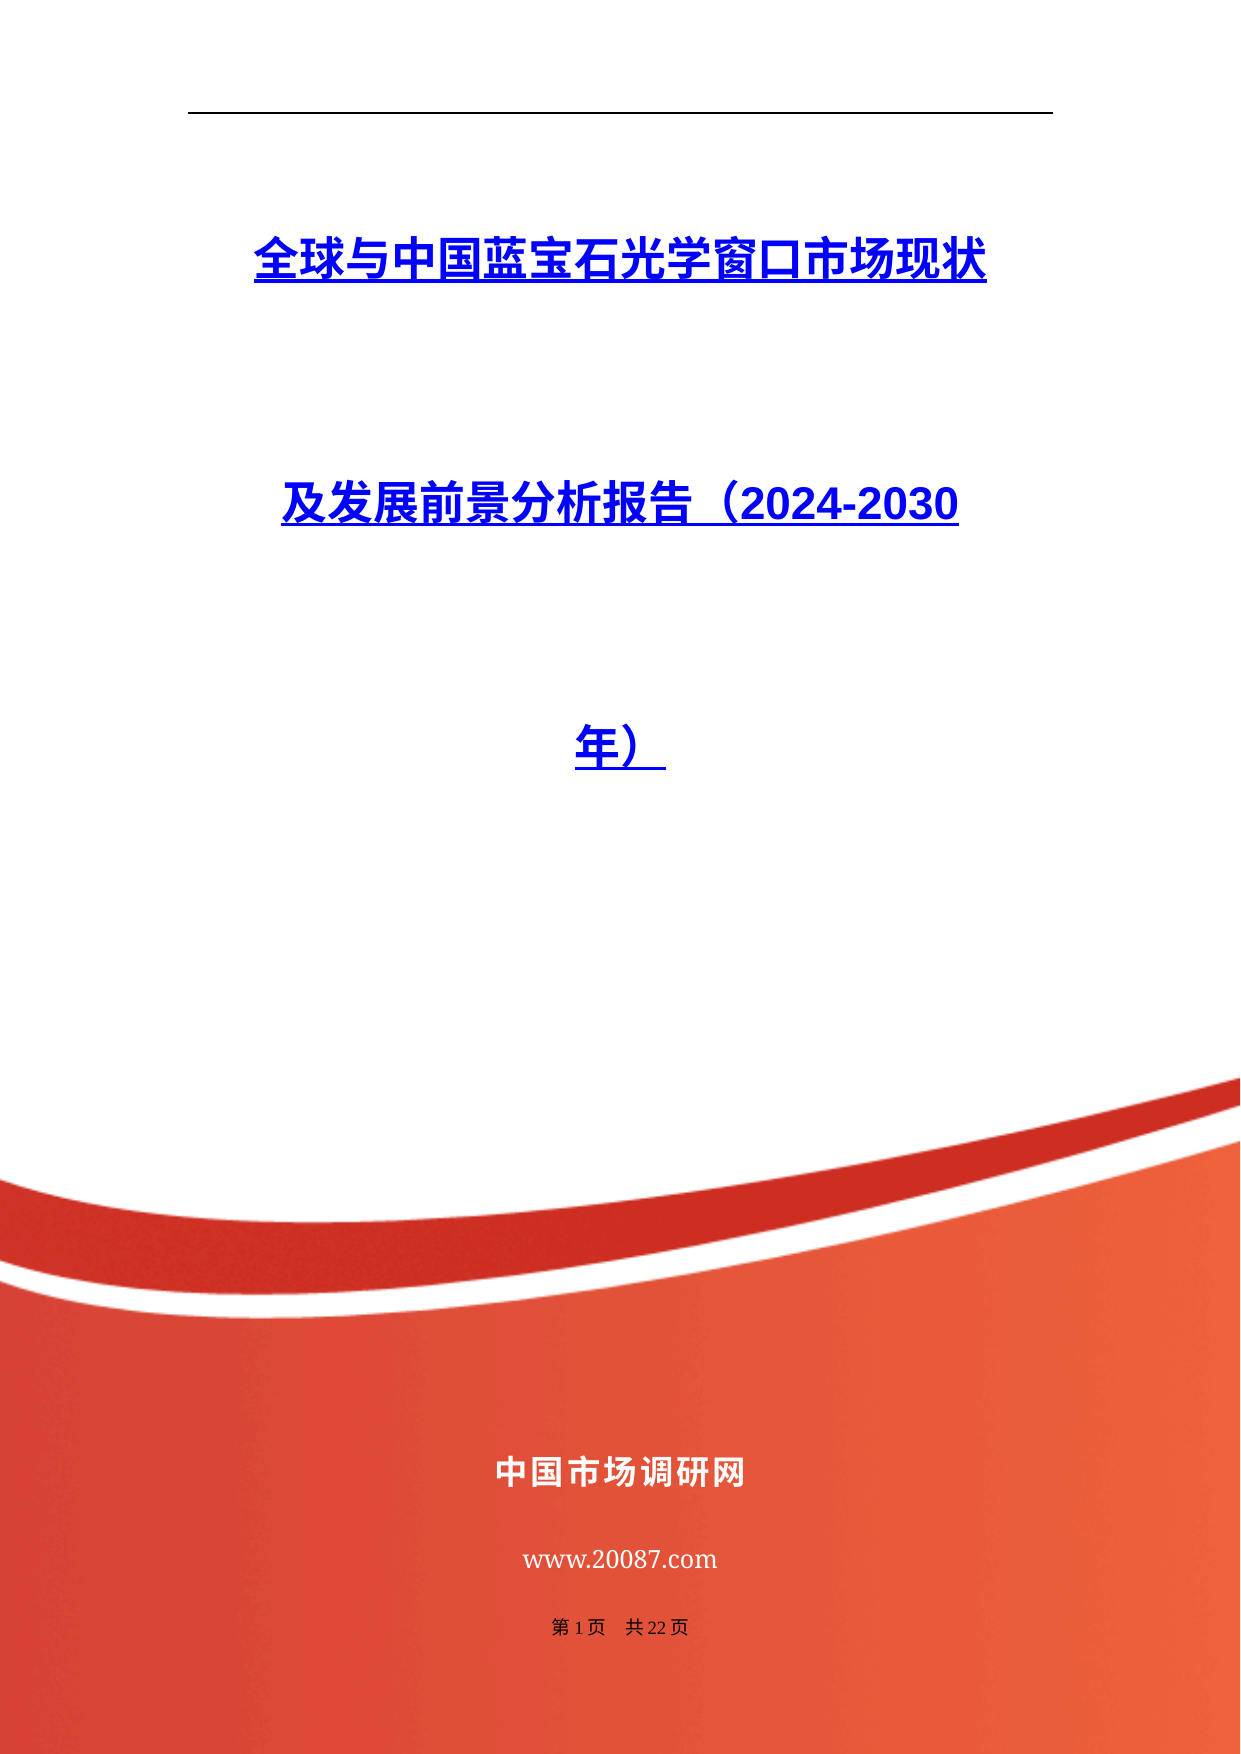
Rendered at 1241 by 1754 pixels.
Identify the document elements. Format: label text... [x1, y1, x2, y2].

picture [0, 1006, 1241, 1754]
subtitle 中国市场调研网 [187, 1437, 1053, 1502]
table_header 全球与中国蓝宝石光学窗口市场现状及发展前景分析报告（2024-2030年） [188, 207, 1053, 871]
text www.20087.com [187, 1526, 1053, 1591]
